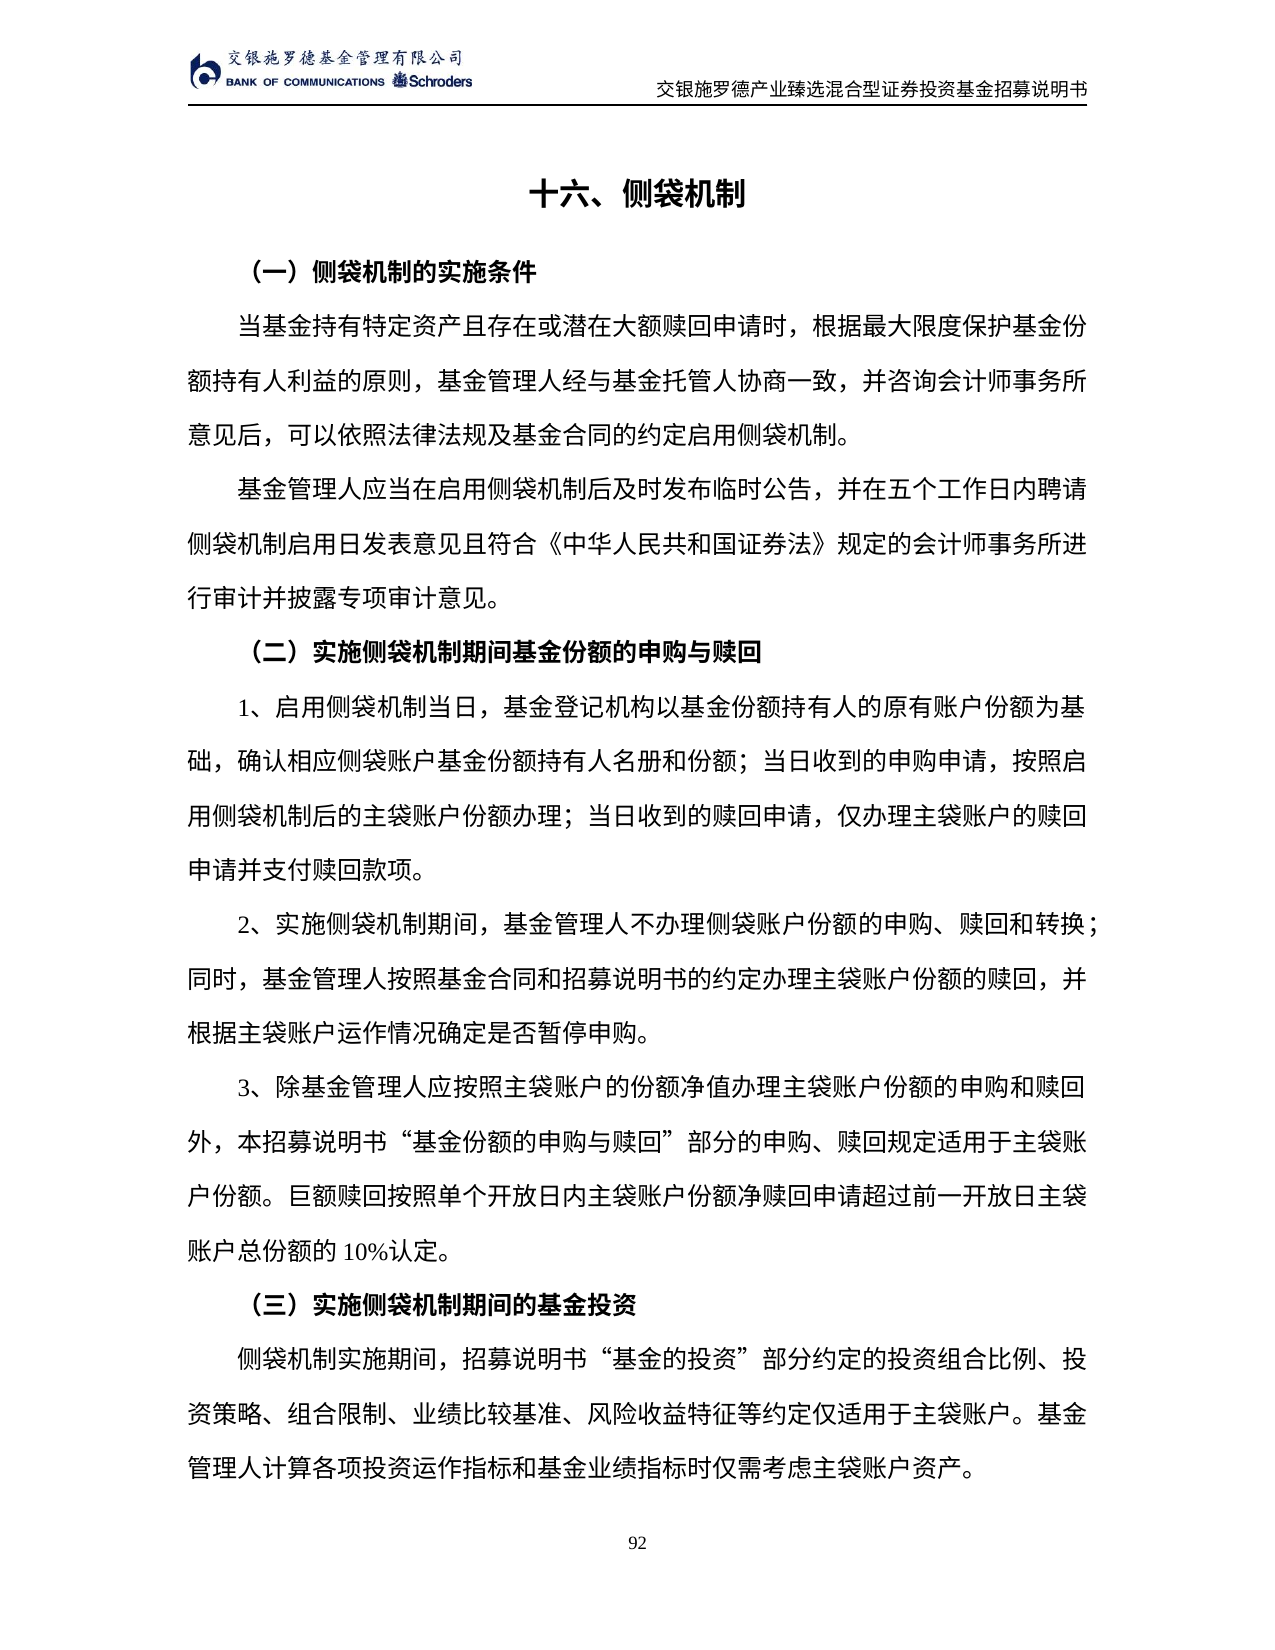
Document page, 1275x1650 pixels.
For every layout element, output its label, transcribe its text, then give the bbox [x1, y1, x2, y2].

text 十六、侧袋机制 [187, 169, 1087, 215]
text （一）侧袋机制的实施条件 [187, 252, 1087, 288]
text 3、除基金管理人应按照主袋账户的份额净值办理主袋账户份额的申购和赎回外，本招募说明书“基金份额的申购与赎回”部分的申购、赎回规定适用于主袋账户份额。巨额赎回按照单个开放日内主袋账户份额净赎回申请超过前一开放日主袋账户总份额的10%认定。 [187, 1068, 1087, 1267]
text 1、启用侧袋机制当日，基金登记机构以基金份额持有人的原有账户份额为基础，确认相应侧袋账户基金份额持有人名册和份额；当日收到的申购申请，按照启用侧袋机制后的主袋账户份额办理；当日收到的赎回申请，仅办理主袋账户的赎回申请并支付赎回款项。 [187, 687, 1087, 887]
text 当基金持有特定资产且存在或潜在大额赎回申请时，根据最大限度保护基金份额持有人利益的原则，基金管理人经与基金托管人协商一致，并咨询会计师事务所意见后，可以依照法律法规及基金合同的约定启用侧袋机制。 [187, 307, 1087, 452]
text 基金管理人应当在启用侧袋机制后及时发布临时公告，并在五个工作日内聘请侧袋机制启用日发表意见且符合《中华人民共和国证券法》规定的会计师事务所进行审计并披露专项审计意见。 [187, 470, 1087, 615]
text 侧袋机制实施期间，招募说明书“基金的投资”部分约定的投资组合比例、投资策略、组合限制、业绩比较基准、风险收益特征等约定仅适用于主袋账户。基金管理人计算各项投资运作指标和基金业绩指标时仅需考虑主袋账户资产。 [187, 1340, 1087, 1485]
text 2、实施侧袋机制期间，基金管理人不办理侧袋账户份额的申购、赎回和转换；同时，基金管理人按照基金合同和招募说明书的约定办理主袋账户份额的赎回，并根据主袋账户运作情况确定是否暂停申购。 [187, 905, 1087, 1050]
picture [190, 50, 472, 89]
text （二）实施侧袋机制期间基金份额的申购与赎回 [187, 633, 1087, 669]
text （三）实施侧袋机制期间的基金投资 [187, 1285, 1087, 1322]
